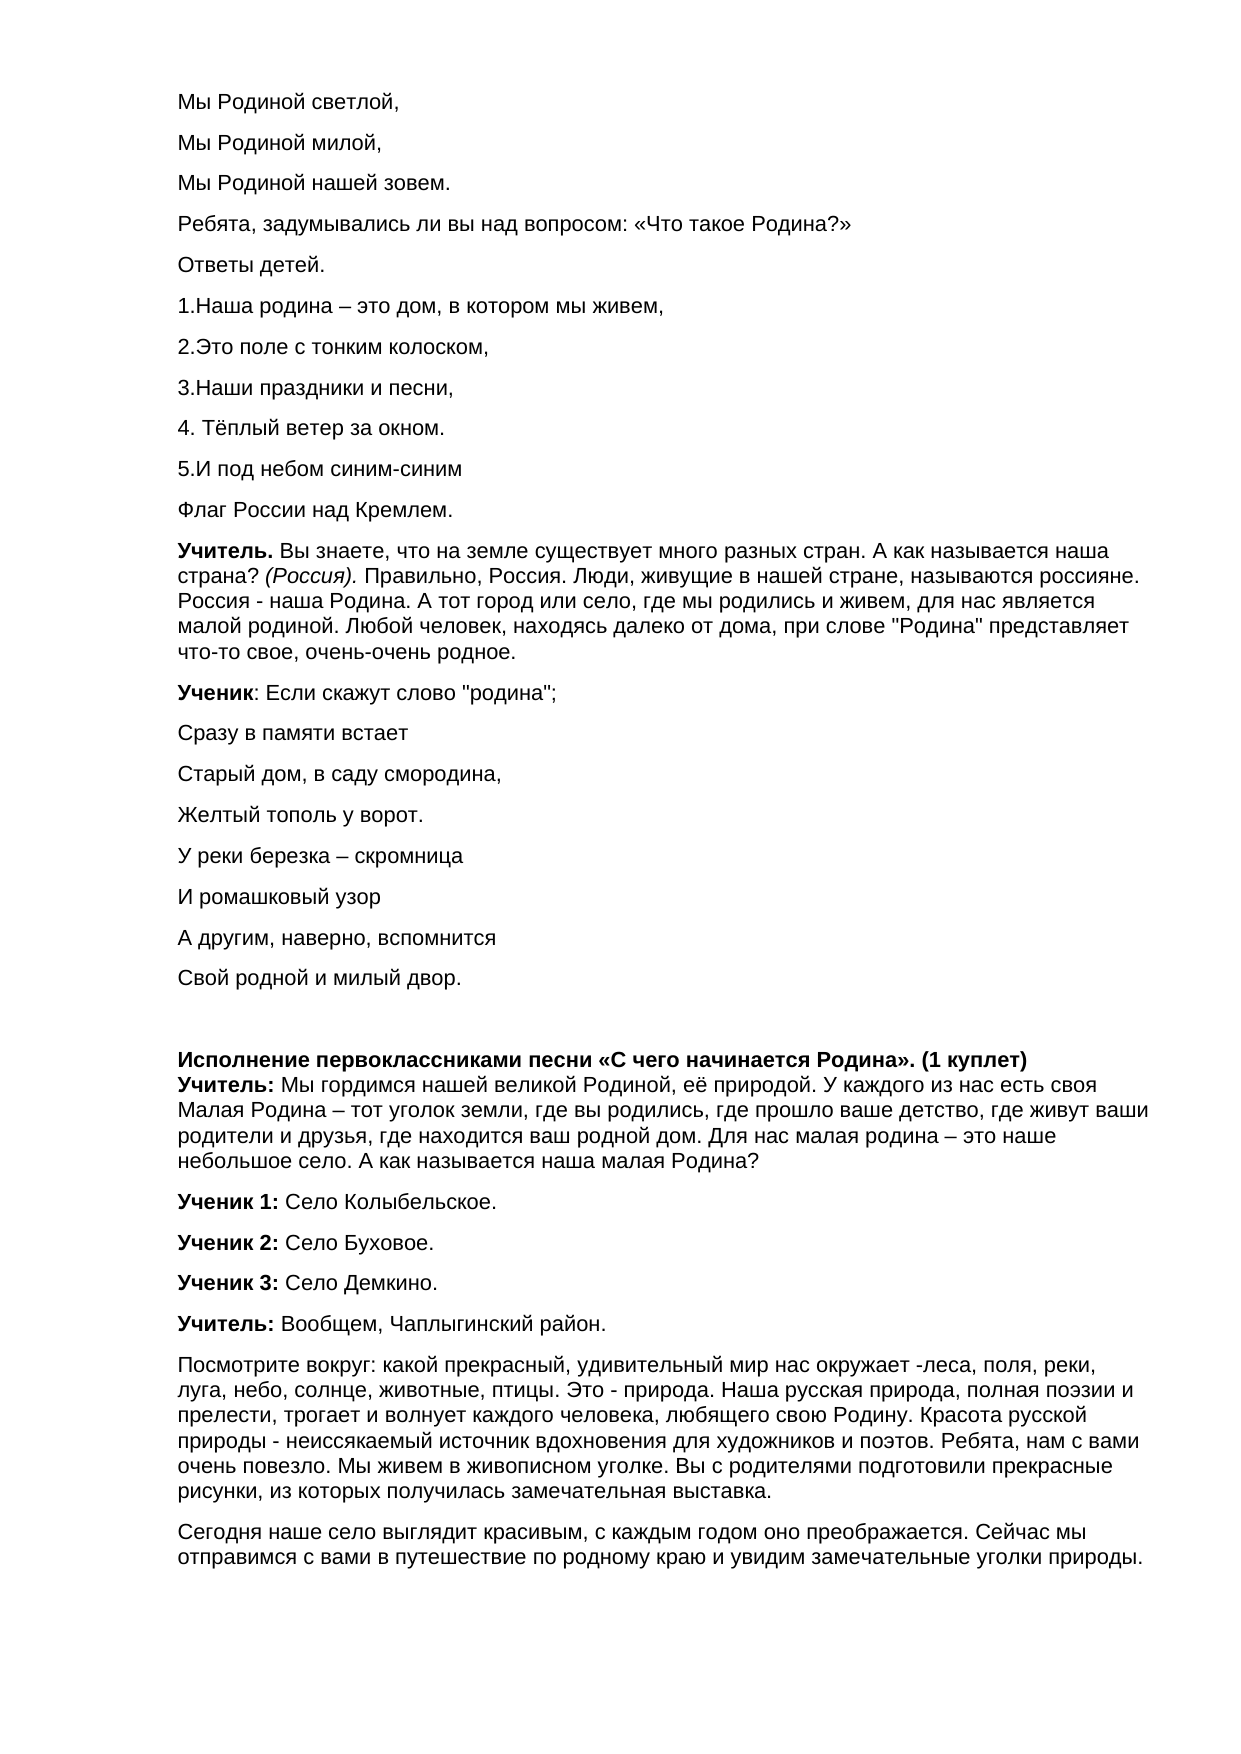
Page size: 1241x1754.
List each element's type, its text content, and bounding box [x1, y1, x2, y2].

text Старый дом, в саду смородина, [177, 761, 1152, 786]
text Учитель: Вообщем, Чаплыгинский район. [177, 1311, 1152, 1336]
text Ребята, задумывались ли вы над вопросом: «Что такое Родина?» [177, 211, 1152, 236]
text Исполнение первоклассниками песни «С чего начинается Родина». (1 куплет) Учитель: Мы гордимся нашей великой Родиной, её природой. У каждого из нас есть своя Малая Родина – тот уголок земли, где вы родились, где прошло ваше детство, где живут ваши родители и друзья, где находится ваш родной дом. Для нас малая родина – это наше небольшое село. А как называется наша малая Родина? [177, 1047, 1152, 1173]
text Учитель. Вы знаете, что на земле существует много разных стран. А как называется наша страна? (Россия). Правильно, Россия. Люди, живущие в нашей стране, называются россияне. Россия - наша Родина. А тот город или село, где мы родились и живем, для нас является малой родиной. Любой человек, находясь далеко от дома, при слове "Родина" представляет что-то свое, очень-очень родное. [177, 538, 1152, 664]
text 3.Наши праздники и песни, [177, 374, 1152, 400]
text Мы Родиной нашей зовем. [177, 170, 1152, 196]
text 5.И под небом синим-синим [177, 456, 1152, 481]
text Ученик: Если скажут слово "родина"; [177, 679, 1152, 705]
text 2.Это поле с тонким колоском, [177, 334, 1152, 359]
text Ученик 3: Село Демкино. [177, 1270, 1152, 1296]
text Мы Родиной милой, [177, 129, 1152, 155]
text Свой родной и милый двор. [177, 965, 1152, 991]
text Посмотрите вокруг: какой прекрасный, удивительный мир нас окружает -леса, поля, реки, луга, небо, солнце, животные, птицы. Это - природа. Наша русская природа, полная поэзии и прелести, трогает и волнует каждого человека, любящего свою Родину. Красота русской природы - неиссякаемый источник вдохновения для художников и поэтов. Ребята, нам с вами очень повезло. Мы живем в живописном уголке. Вы с родителями подготовили прекрасные рисунки, из которых получилась замечательная выставка. [177, 1352, 1152, 1503]
text Сразу в памяти встает [177, 720, 1152, 746]
text Флаг России над Кремлем. [177, 497, 1152, 522]
text Ответы детей. [177, 252, 1152, 277]
text Мы Родиной светлой, [177, 89, 1152, 114]
text Желтый тополь у ворот. [177, 802, 1152, 827]
text Ученик 2: Село Буховое. [177, 1229, 1152, 1255]
text 1.Наша родина – это дом, в котором мы живем, [177, 293, 1152, 318]
text 4. Тёплый ветер за окном. [177, 415, 1152, 441]
text А другим, наверно, вспомнится [177, 924, 1152, 950]
text Сегодня наше село выглядит красивым, с каждым годом оно преображается. Сейчас мы отправимся с вами в путешествие по родному краю и увидим замечательные уголки природы. [177, 1519, 1152, 1569]
text И ромашковый узор [177, 884, 1152, 909]
text У реки березка – скромница [177, 843, 1152, 868]
text Ученик 1: Село Колыбельское. [177, 1189, 1152, 1214]
